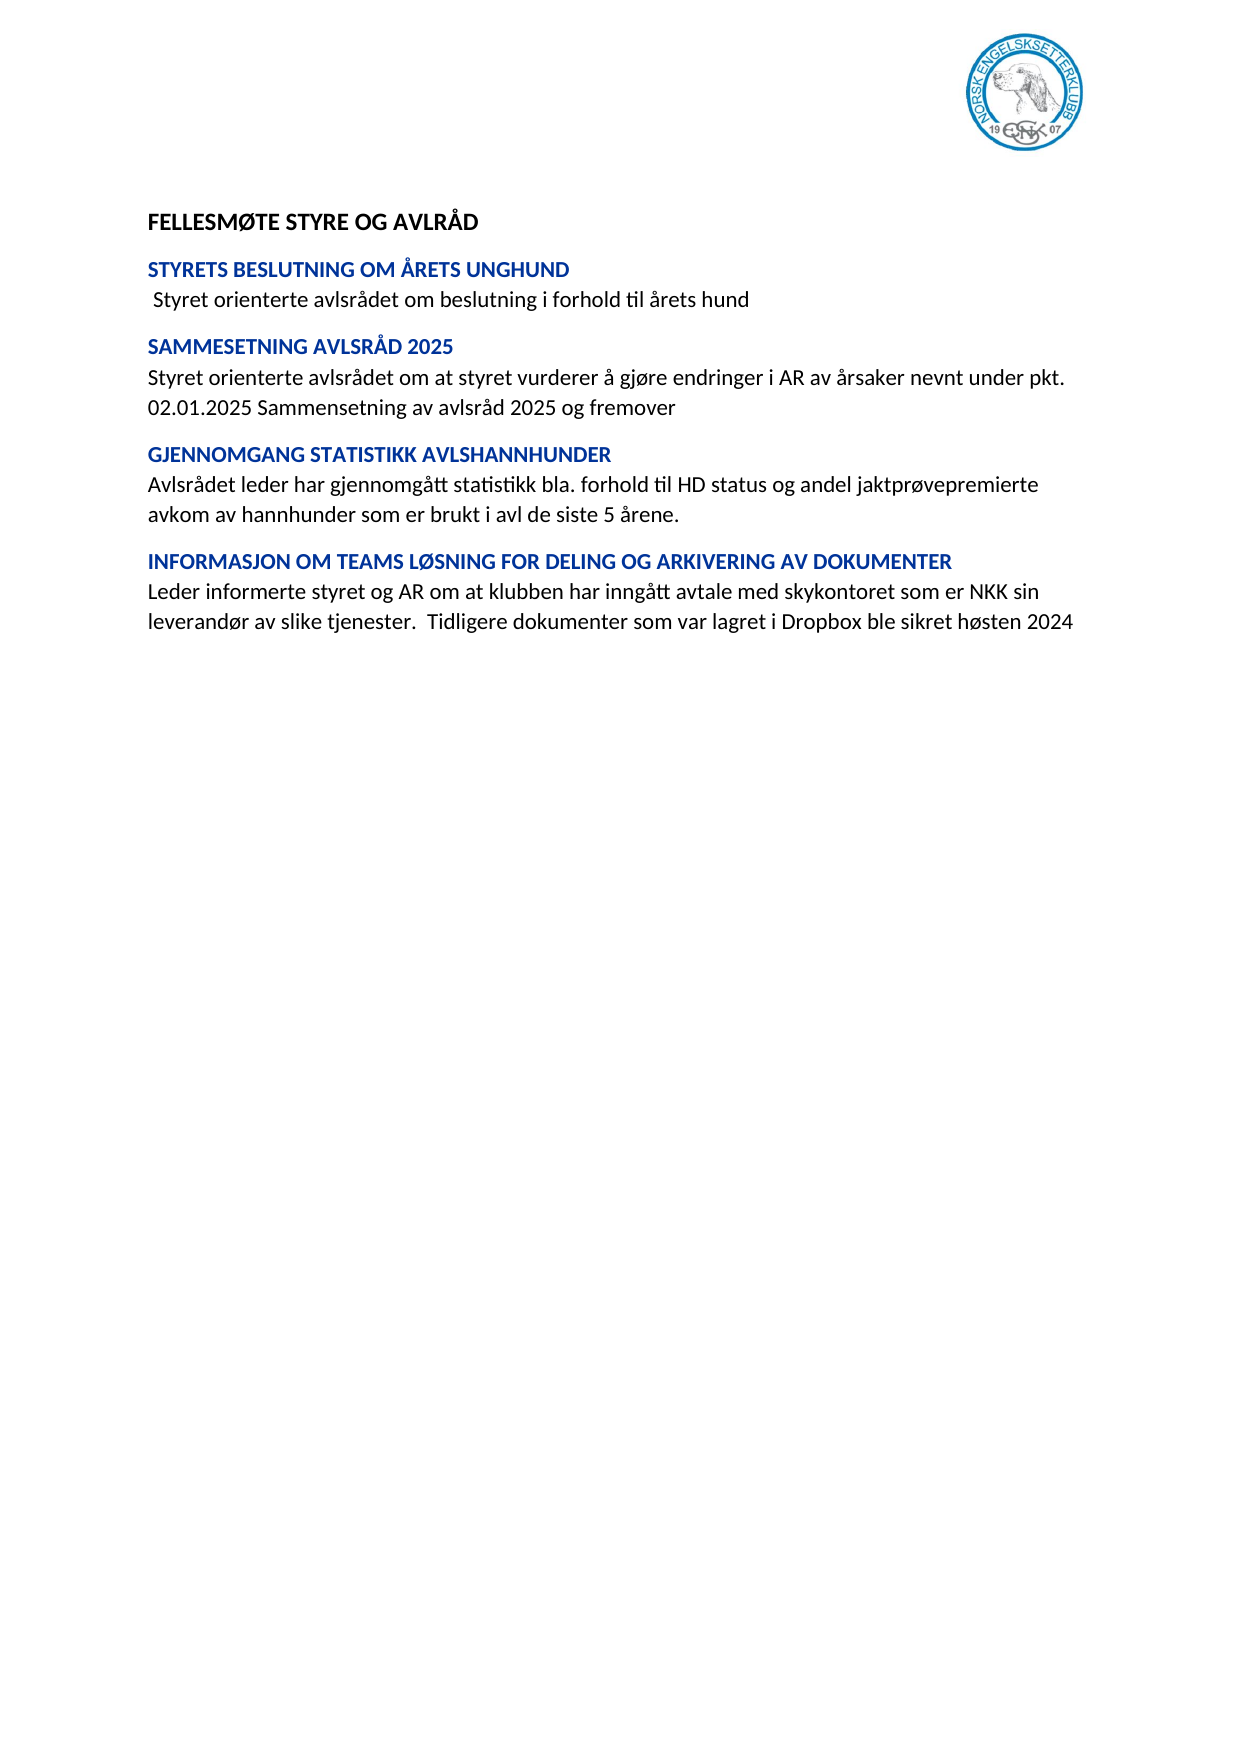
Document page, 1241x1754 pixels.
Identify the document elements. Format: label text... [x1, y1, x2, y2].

text Avlsrådet leder har gjennomgått statistikk bla. forhold til HD status og andel jaktprøvepremierte avkom av hannhunder som er brukt i avl de siste 5 årene. [148, 470, 1092, 528]
text FELLESMØTE STYRE OG AVLRÅD [148, 206, 1092, 236]
text Styret orienterte avlsrådet om beslutning i forhold til årets hund [148, 286, 1092, 313]
text Styret orienterte avlsrådet om at styret vurderer å gjøre endringer i AR av årsaker nevnt under pkt. 02.01.2025 Sammensetning av avlsråd 2025 og fremover [148, 363, 1092, 421]
picture [958, 29, 1093, 157]
text Leder informerte styret og AR om at klubben har inngått avtale med skykontoret som er NKK sin leverandør av slike tjenester. Tidligere dokumenter som var lagret i Dropbox ble sikret høsten 2024 [148, 577, 1092, 635]
text INFORMASJON OM TEAMS LØSNING FOR DELING OG ARKIVERING AV DOKUMENTER [148, 547, 1092, 575]
text STYRETS BESLUTNING OM ÅRETS UNGHUND [148, 255, 1092, 283]
text SAMMESETNING AVLSRÅD 2025 [148, 332, 1092, 360]
text GJENNOMGANG STATISTIKK AVLSHANNHUNDER [148, 440, 1092, 468]
